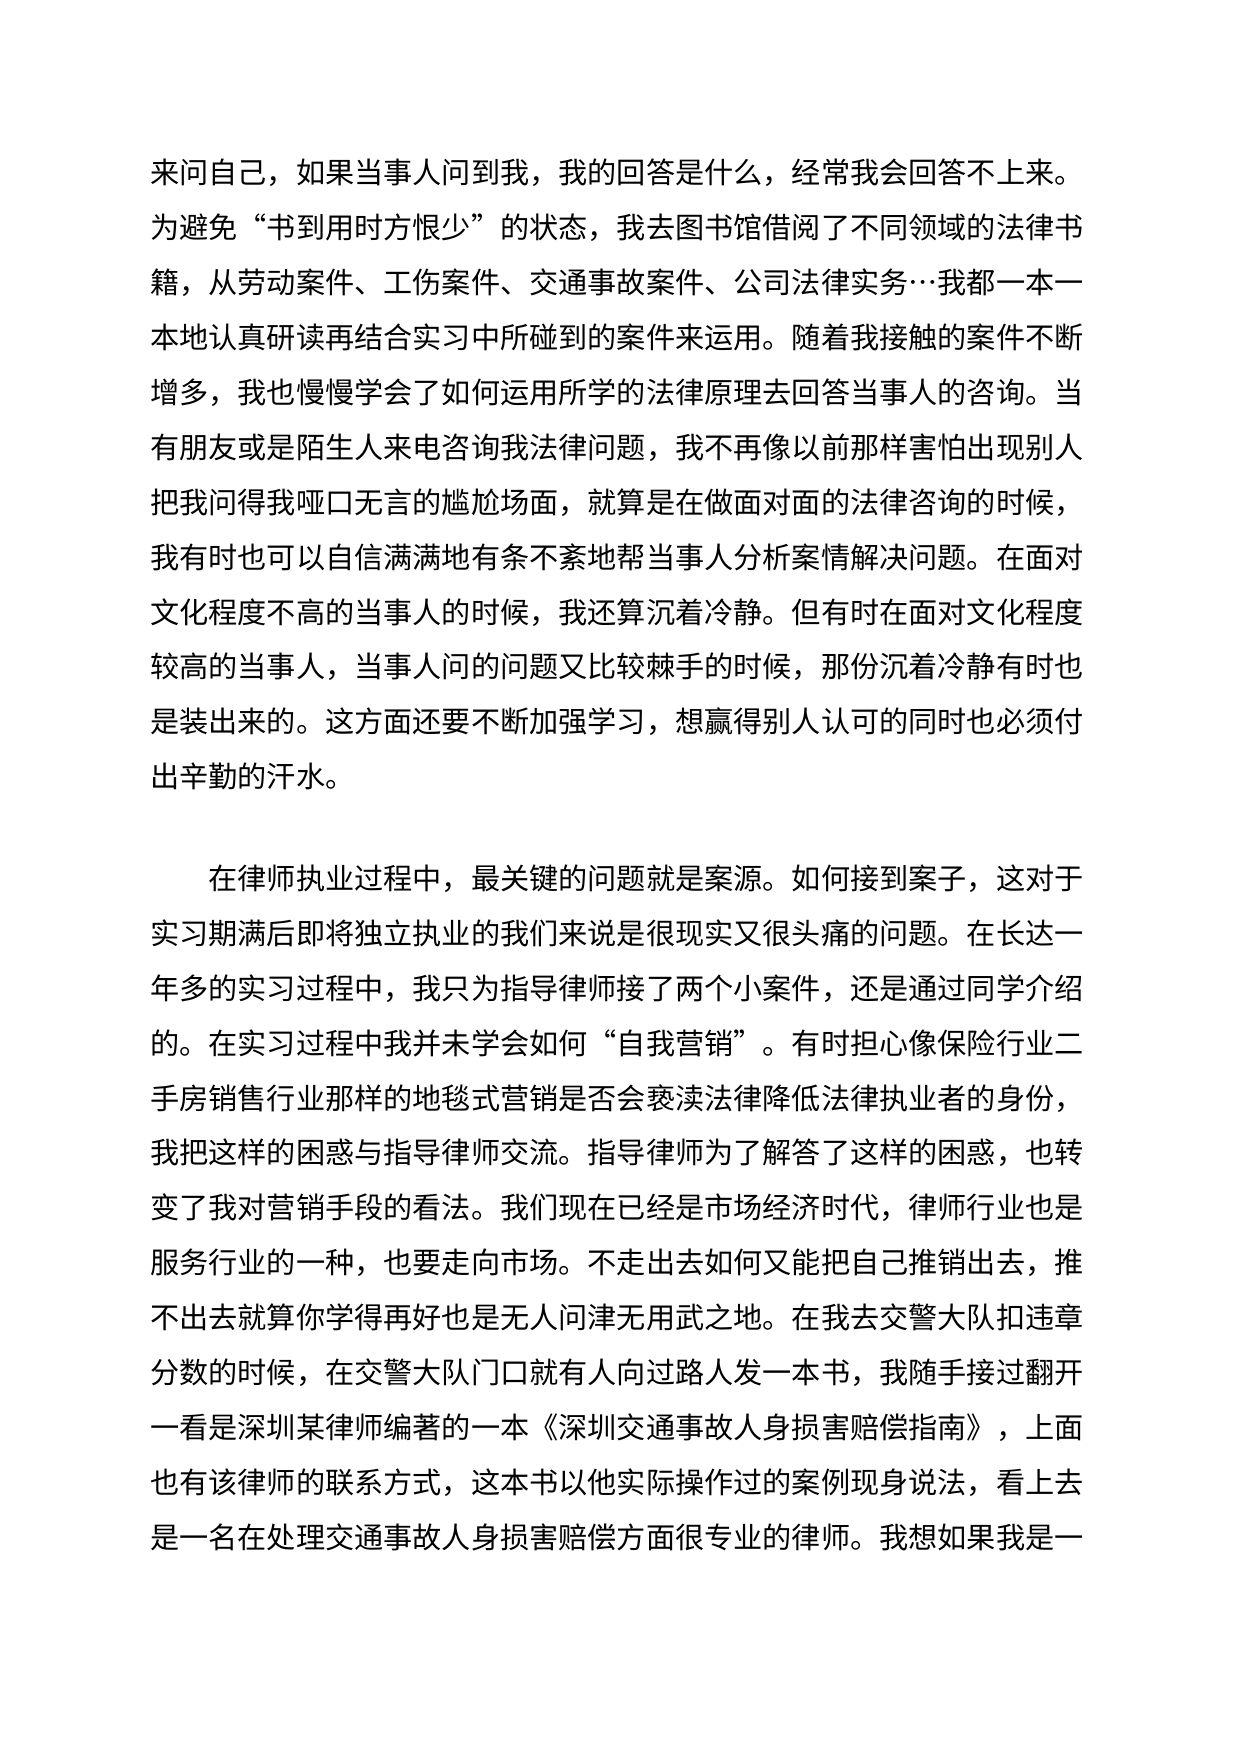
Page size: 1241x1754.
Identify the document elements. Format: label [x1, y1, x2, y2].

text [150, 856, 1090, 1557]
text [150, 150, 1090, 796]
